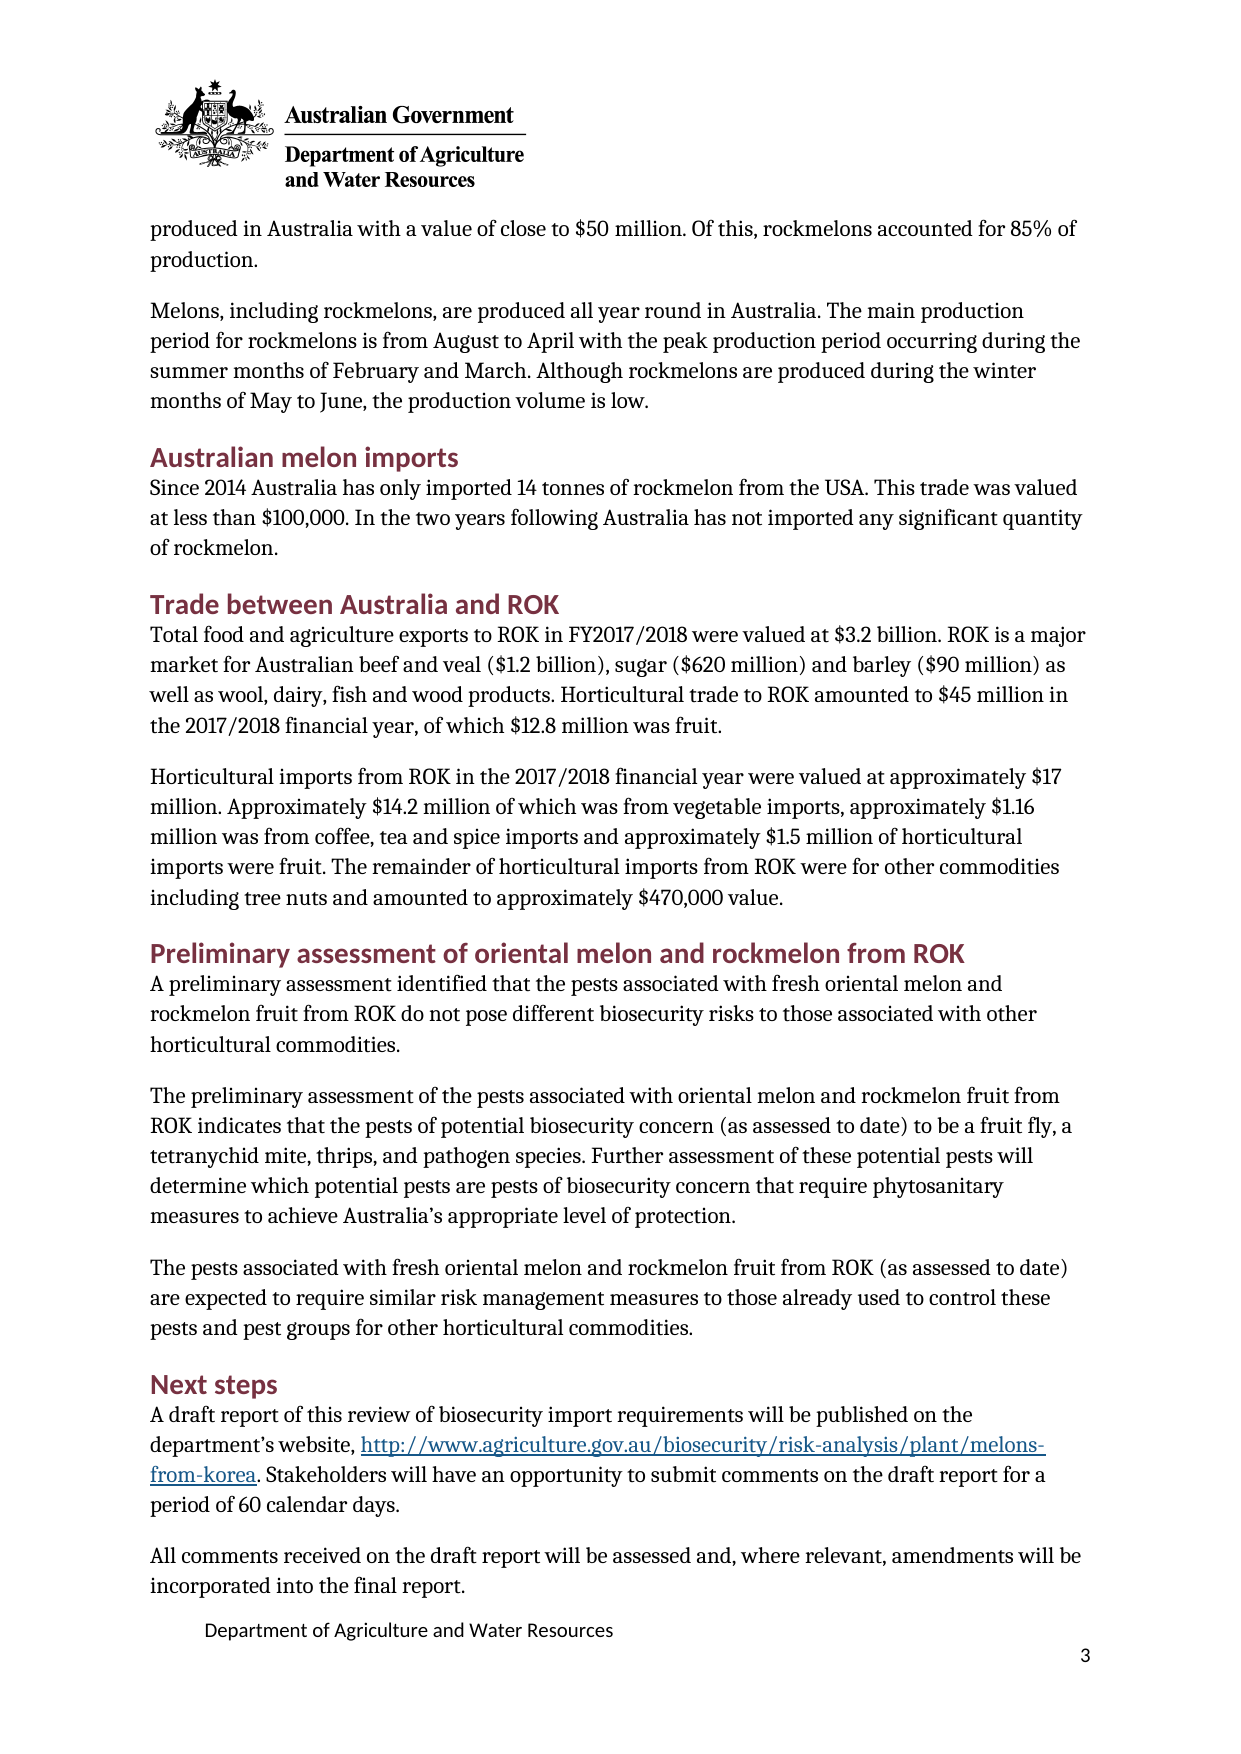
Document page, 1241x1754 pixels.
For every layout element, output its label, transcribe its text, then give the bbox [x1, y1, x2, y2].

text Since 2014 Australia has only imported 14 tonnes of rockmelon from the USA. This trade was valued at less than $100,000. In the two years following Australia has not imported any significant quantity of rockmelon. [150, 475, 1090, 562]
text The pests associated with fresh oriental melon and rockmelon fruit from ROK (as assessed to date) are expected to require similar risk management measures to those already used to control these pests and pest groups for other horticultural commodities. [150, 1254, 1090, 1341]
subtitle Preliminary assessment of oriental melon and rockmelon from ROK [150, 935, 1090, 971]
text A preliminary assessment identified that the pests associated with fresh oriental melon and rockmelon fruit from ROK do not pose different biosecurity risks to those associated with other horticultural commodities. [150, 971, 1090, 1058]
text All comments received on the draft report will be assessed and, where relevant, amendments will be incorporated into the final report. [150, 1543, 1090, 1600]
picture [150, 73, 530, 196]
text Horticultural imports from ROK in the 2017/2018 financial year were valued at approximately $17 million. Approximately $14.2 million of which was from vegetable imports, approximately $1.16 million was from coffee, tea and spice imports and approximately $1.5 million of horticultural imports were fruit. The remainder of horticultural imports from ROK were for other commodities including tree nuts and amounted to approximately $470,000 value. [150, 763, 1090, 911]
text The preliminary assessment of the pests associated with oriental melon and rockmelon fruit from ROK indicates that the pests of potential biosecurity concern (as assessed to date) to be a fruit fly, a tetranychid mite, thrips, and pathogen species. Further assessment of these potential pests will determine which potential pests are pests of biosecurity concern that require phytosanitary measures to achieve Australia’s appropriate level of protection. [150, 1082, 1090, 1230]
subtitle Next steps [150, 1366, 1090, 1401]
text A draft report of this review of biosecurity import requirements will be published on the department’s website, http://www.agriculture.gov.au/biosecurity/risk-analysis/plant/melons-from-korea. Stakeholders will have an opportunity to submit comments on the draft report for a period of 60 calendar days. [150, 1401, 1090, 1518]
subtitle Trade between Australia and ROK [150, 586, 1090, 622]
text Total food and agriculture exports to ROK in FY2017/2018 were valued at $3.2 billion. ROK is a major market for Australian beef and veal ($1.2 billion), sugar ($620 million) and barley ($90 million) as well as wool, dairy, fish and wood products. Horticultural trade to ROK amounted to $45 million in the 2017/2018 financial year, of which $12.8 million was fruit. [150, 622, 1090, 739]
text Melons, including rockmelons, are produced all year round in Australia. The main production period for rockmelons is from August to April with the peak production period occurring during the summer months of February and March. Although rockmelons are produced during the winter months of May to June, the production volume is low. [150, 297, 1090, 414]
subtitle Australian melon imports [150, 439, 1090, 475]
